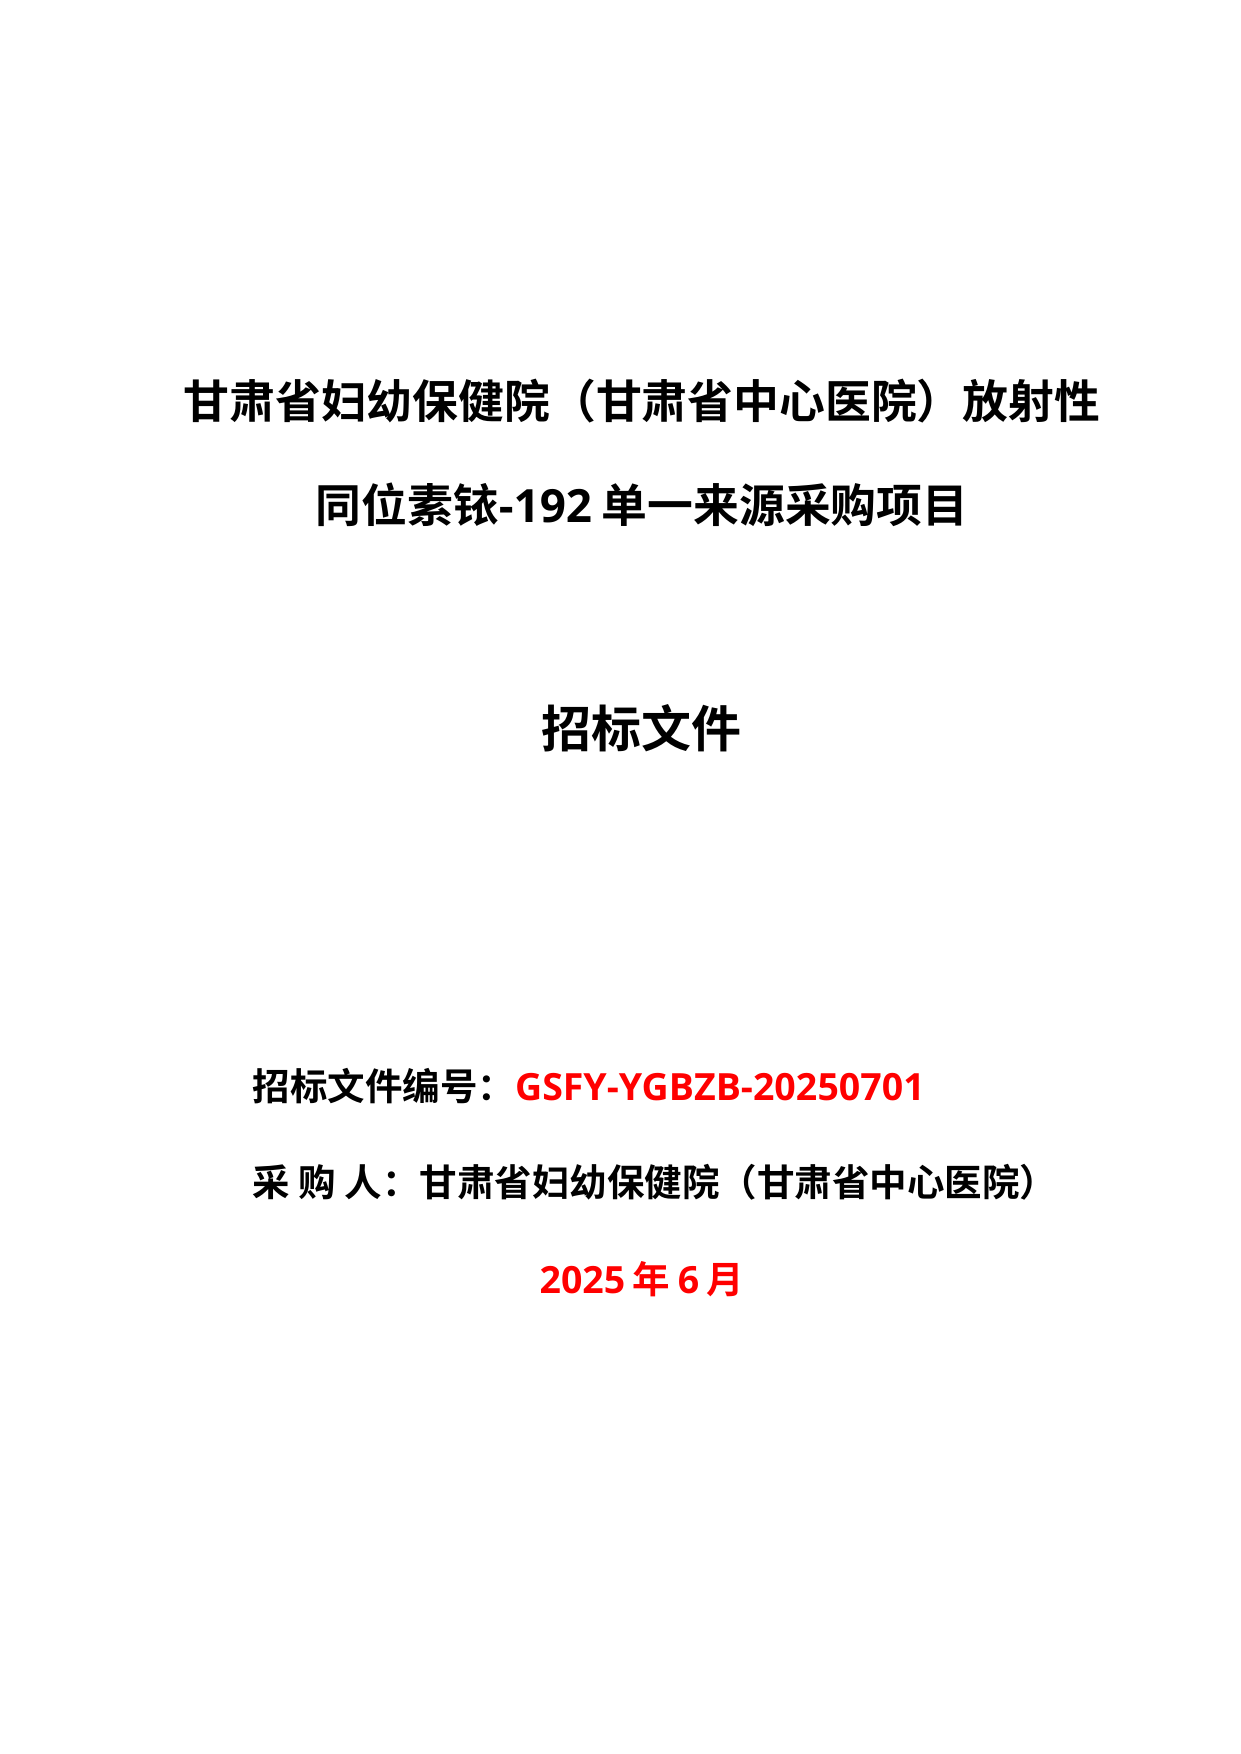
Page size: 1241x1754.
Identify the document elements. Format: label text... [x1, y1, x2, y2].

text 招标文件 [177, 674, 1106, 777]
text 采 购 人：甘肃省妇幼保健院（甘肃省中心医院） [177, 1146, 1106, 1215]
text 招标文件编号：GSFY-YGBZB-20250701 [177, 1049, 1106, 1119]
text 甘肃省妇幼保健院（甘肃省中心医院）放射性同位素铱-192单一来源采购项目 [177, 364, 1106, 537]
text 2025年6月 [177, 1242, 1106, 1311]
